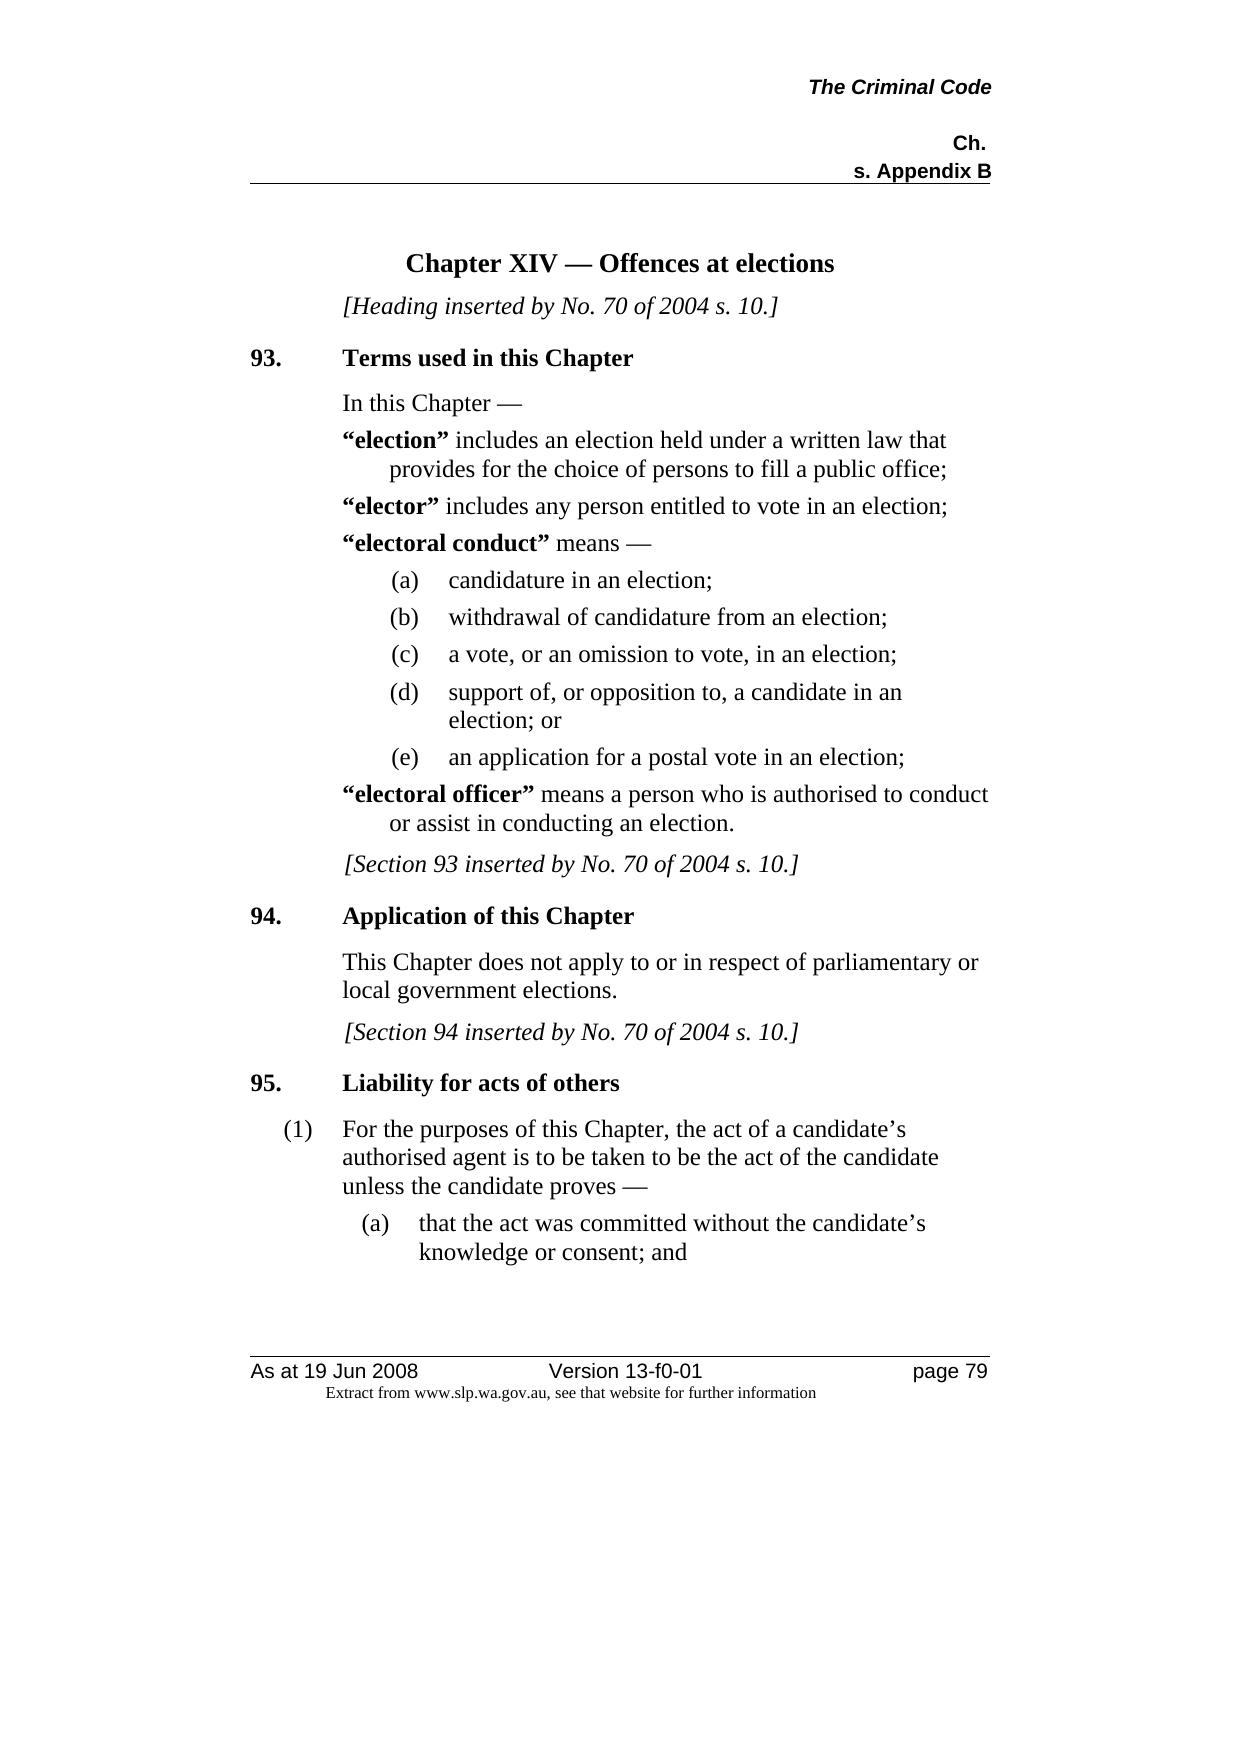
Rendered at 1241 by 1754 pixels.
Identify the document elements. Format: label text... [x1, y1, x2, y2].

subtitle 95. Liability for acts of others [250, 1068, 990, 1097]
text “elector” includes any person entitled to vote in an election; [250, 491, 990, 520]
text In this Chapter — [250, 388, 990, 417]
text (d) support of, or opposition to, a candidate in an election; or [250, 677, 990, 734]
text (a) candidature in an election; [250, 565, 990, 594]
subtitle [Heading inserted by No. 70 of 2004 s. 10.] [250, 291, 990, 320]
text “electoral officer” means a person who is authorised to conduct or assist in conducting an election. [250, 779, 990, 837]
text This Chapter does not apply to or in respect of parliamentary or local government elections. [250, 947, 990, 1004]
text (c) a vote, or an omission to vote, in an election; [250, 639, 990, 668]
text (e) an application for a postal vote in an election; [250, 742, 990, 771]
subtitle 93. Terms used in this Chapter [250, 343, 990, 372]
text “electoral conduct” means — [250, 528, 990, 557]
text [Section 93 inserted by No. 70 of 2004 s. 10.] [250, 849, 990, 878]
text (a) that the act was committed without the candidate’s knowledge or consent; and [250, 1208, 990, 1266]
text (1) For the purposes of this Chapter, the act of a candidate’s authorised agent is to be taken to be the act of the candidate unless the candidate proves — [250, 1114, 990, 1200]
subtitle 94. Application of this Chapter [250, 901, 990, 930]
text (b) withdrawal of candidature from an election; [250, 602, 990, 631]
text [Section 94 inserted by No. 70 of 2004 s. 10.] [250, 1017, 990, 1045]
text “election” includes an election held under a written law that provides for the choice of persons to fill a public office; [250, 425, 990, 483]
subtitle Chapter XIV — Offences at elections [250, 247, 990, 279]
